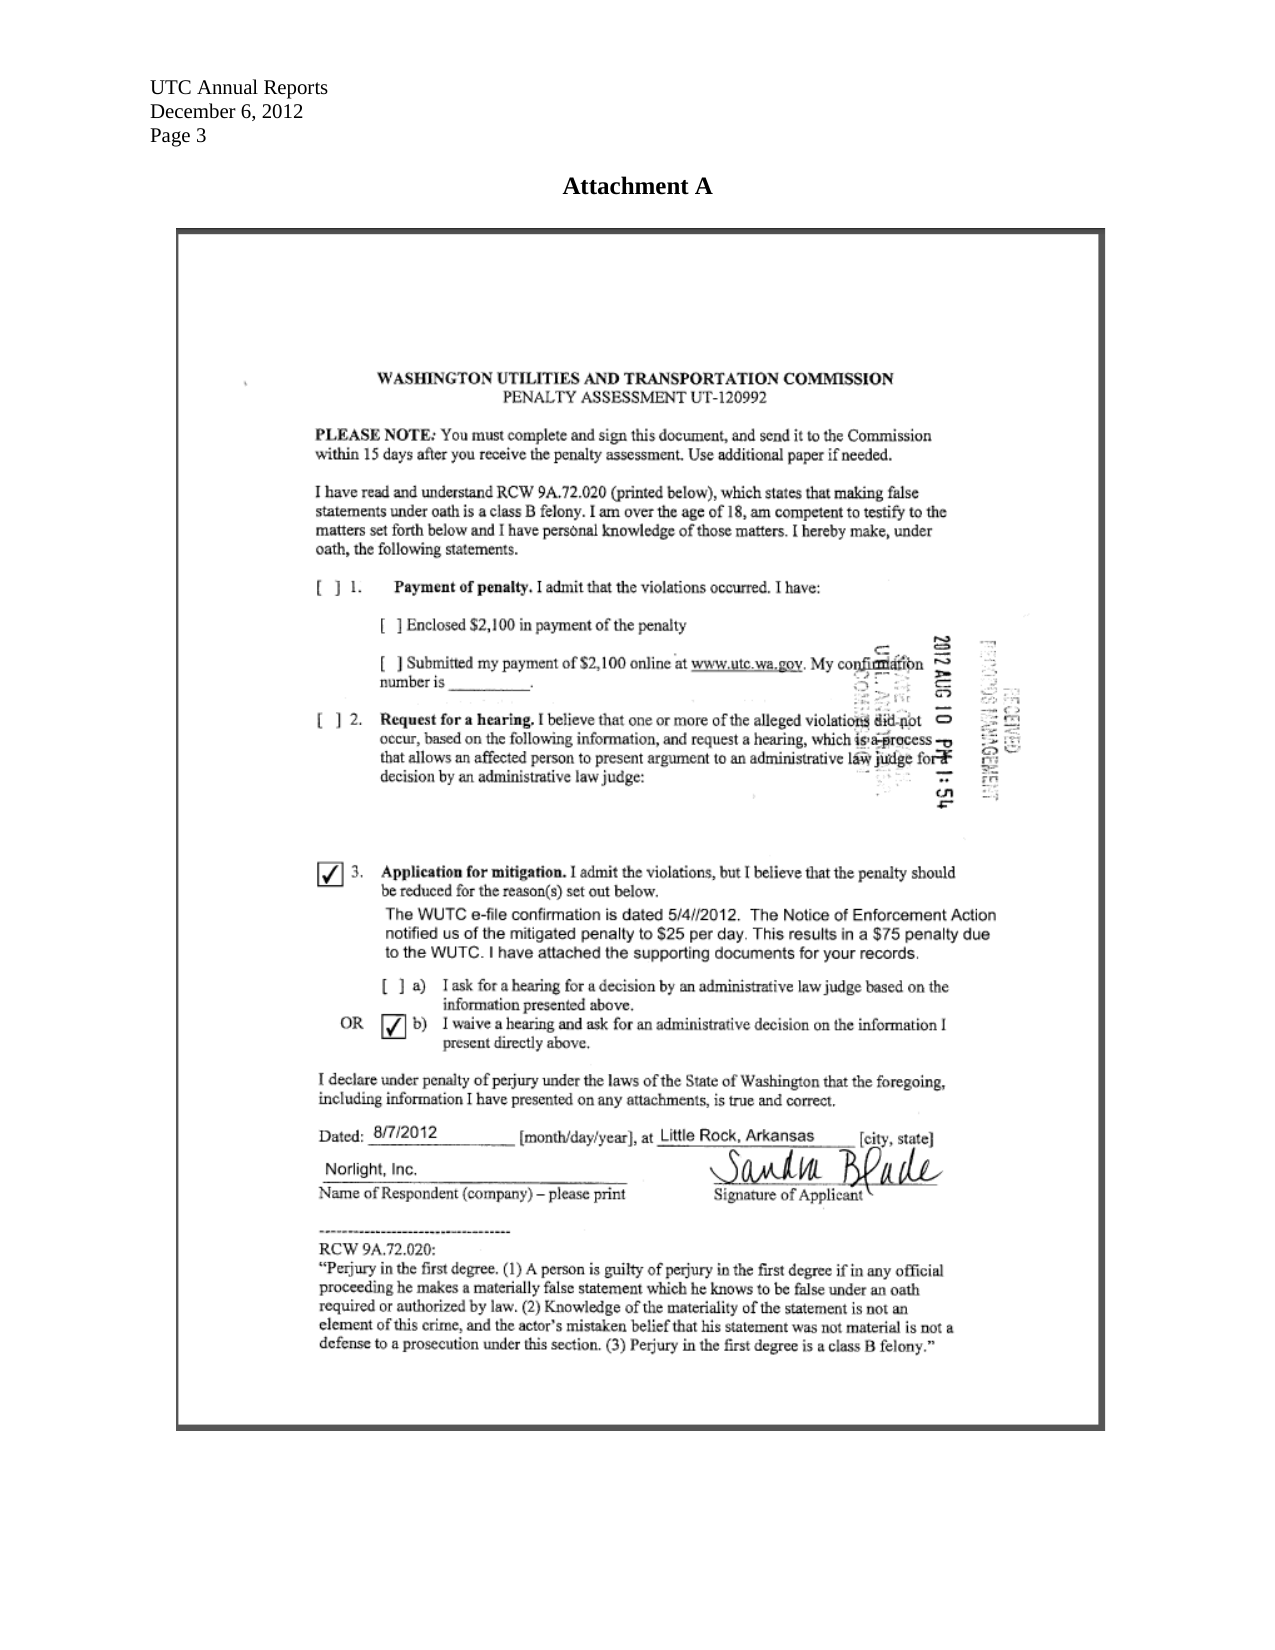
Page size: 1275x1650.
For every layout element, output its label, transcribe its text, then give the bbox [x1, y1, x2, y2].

text Attachment A [150, 171, 1125, 200]
picture [176, 228, 1106, 1431]
